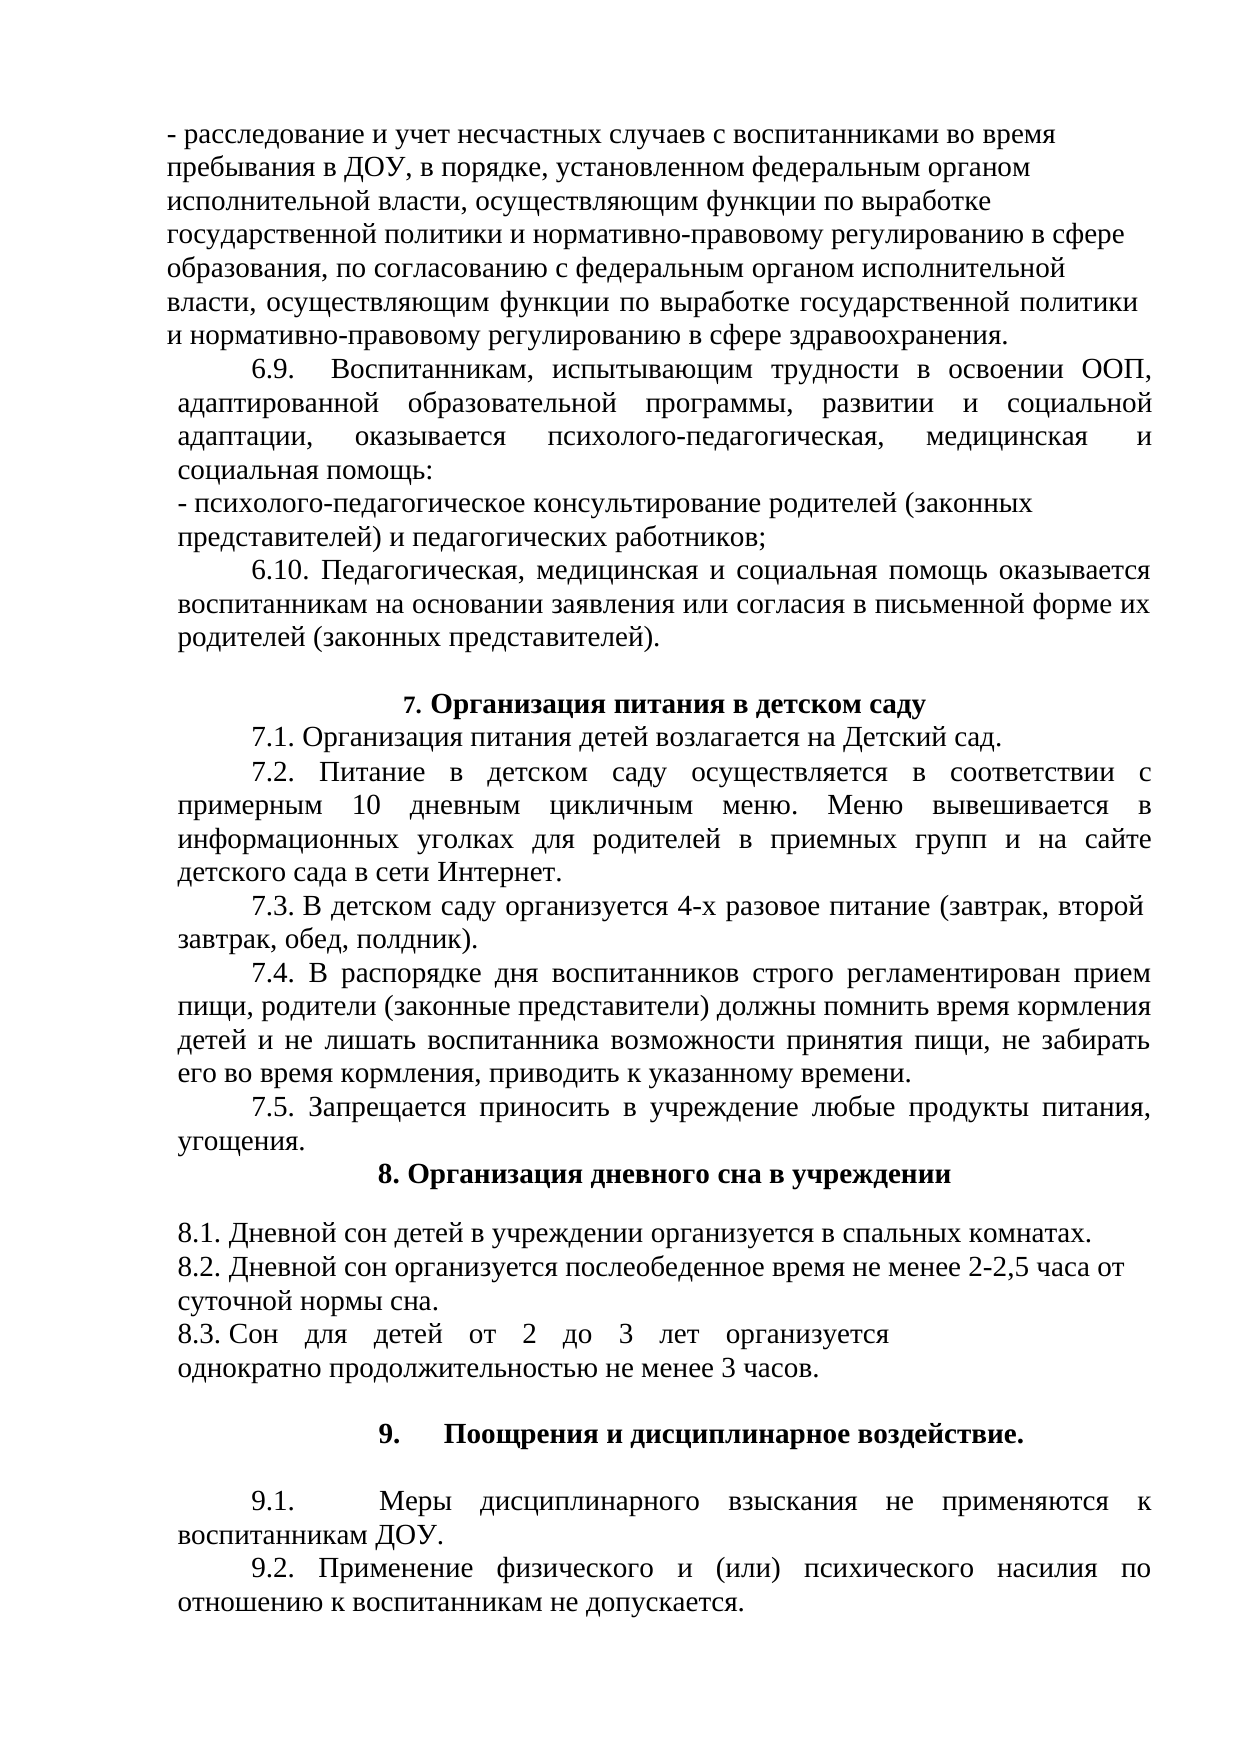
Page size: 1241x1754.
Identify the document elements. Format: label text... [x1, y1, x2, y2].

list В детском саду организуется 4-х разовое питание (завтрак, второй завтрак, обед, полдник). [177, 888, 1144, 955]
list Питание в детском саду осуществляется в соответствии с примерным 10 дневным цикличным меню. Меню вывешивается в информационных уголках для родителей в приемных групп и на сайте детского сада в сети Интернет. [177, 754, 1152, 888]
text - расследование и учет несчастных случаев с воспитанниками во время пребывания в ДОУ, в порядке, установленном федеральным органом исполнительной власти, осуществляющим функции по выработке государственной политики и нормативно-правовому регулированию в сфере образования, по согласованию с федеральным органом исполнительной власти, осуществляющим функции по выработке государственной политики и нормативно-правовому регулированию в сфере здравоохранения. [167, 116, 1152, 351]
list Сон для детей от 2 до 3 лет организуется однократно продолжительностью не менее 3 часов. [177, 1316, 889, 1383]
list Поощрения и дисциплинарное воздействие. [378, 1416, 1163, 1450]
list Меры дисциплинарного взыскания не применяются к воспитанникам ДОУ. [177, 1483, 1152, 1551]
list Применение физического и (или) психического насилия по отношению к воспитанникам не допускается. [177, 1551, 1151, 1618]
list Организация питания в детском саду [403, 687, 1163, 720]
list Воспитанникам, испытывающим трудности в освоении ООП, адаптированной образовательной программы, развитии и социальной адаптации, оказывается психолого-педагогическая, медицинская и социальная помощь: [177, 351, 1152, 485]
text - психолого-педагогическое консультирование родителей (законных представителей) и педагогических работников; [177, 485, 1152, 552]
list Организация дневного сна в учреждении [378, 1156, 1163, 1190]
list Дневной сон организуется послеобеденное время не менее 2-2,5 часа от суточной нормы сна. [177, 1249, 1125, 1316]
list Запрещается приносить в учреждение любые продукты питания, угощения. [177, 1089, 1151, 1156]
list Педагогическая, медицинская и социальная помощь оказывается воспитанникам на основании заявления или согласия в письменной форме их родителей (законных представителей). [177, 552, 1151, 653]
list Организация питания детей возлагается на Детский сад. [251, 720, 1163, 754]
list Дневной сон детей в учреждении организуется в спальных комнатах. [177, 1216, 1163, 1249]
list В распорядке дня воспитанников строго регламентирован прием пищи, родители (законные представители) должны помнить время кормления детей и не лишать воспитанника возможности принятия пищи, не забирать его во время кормления, приводить к указанному времени. [177, 955, 1152, 1089]
